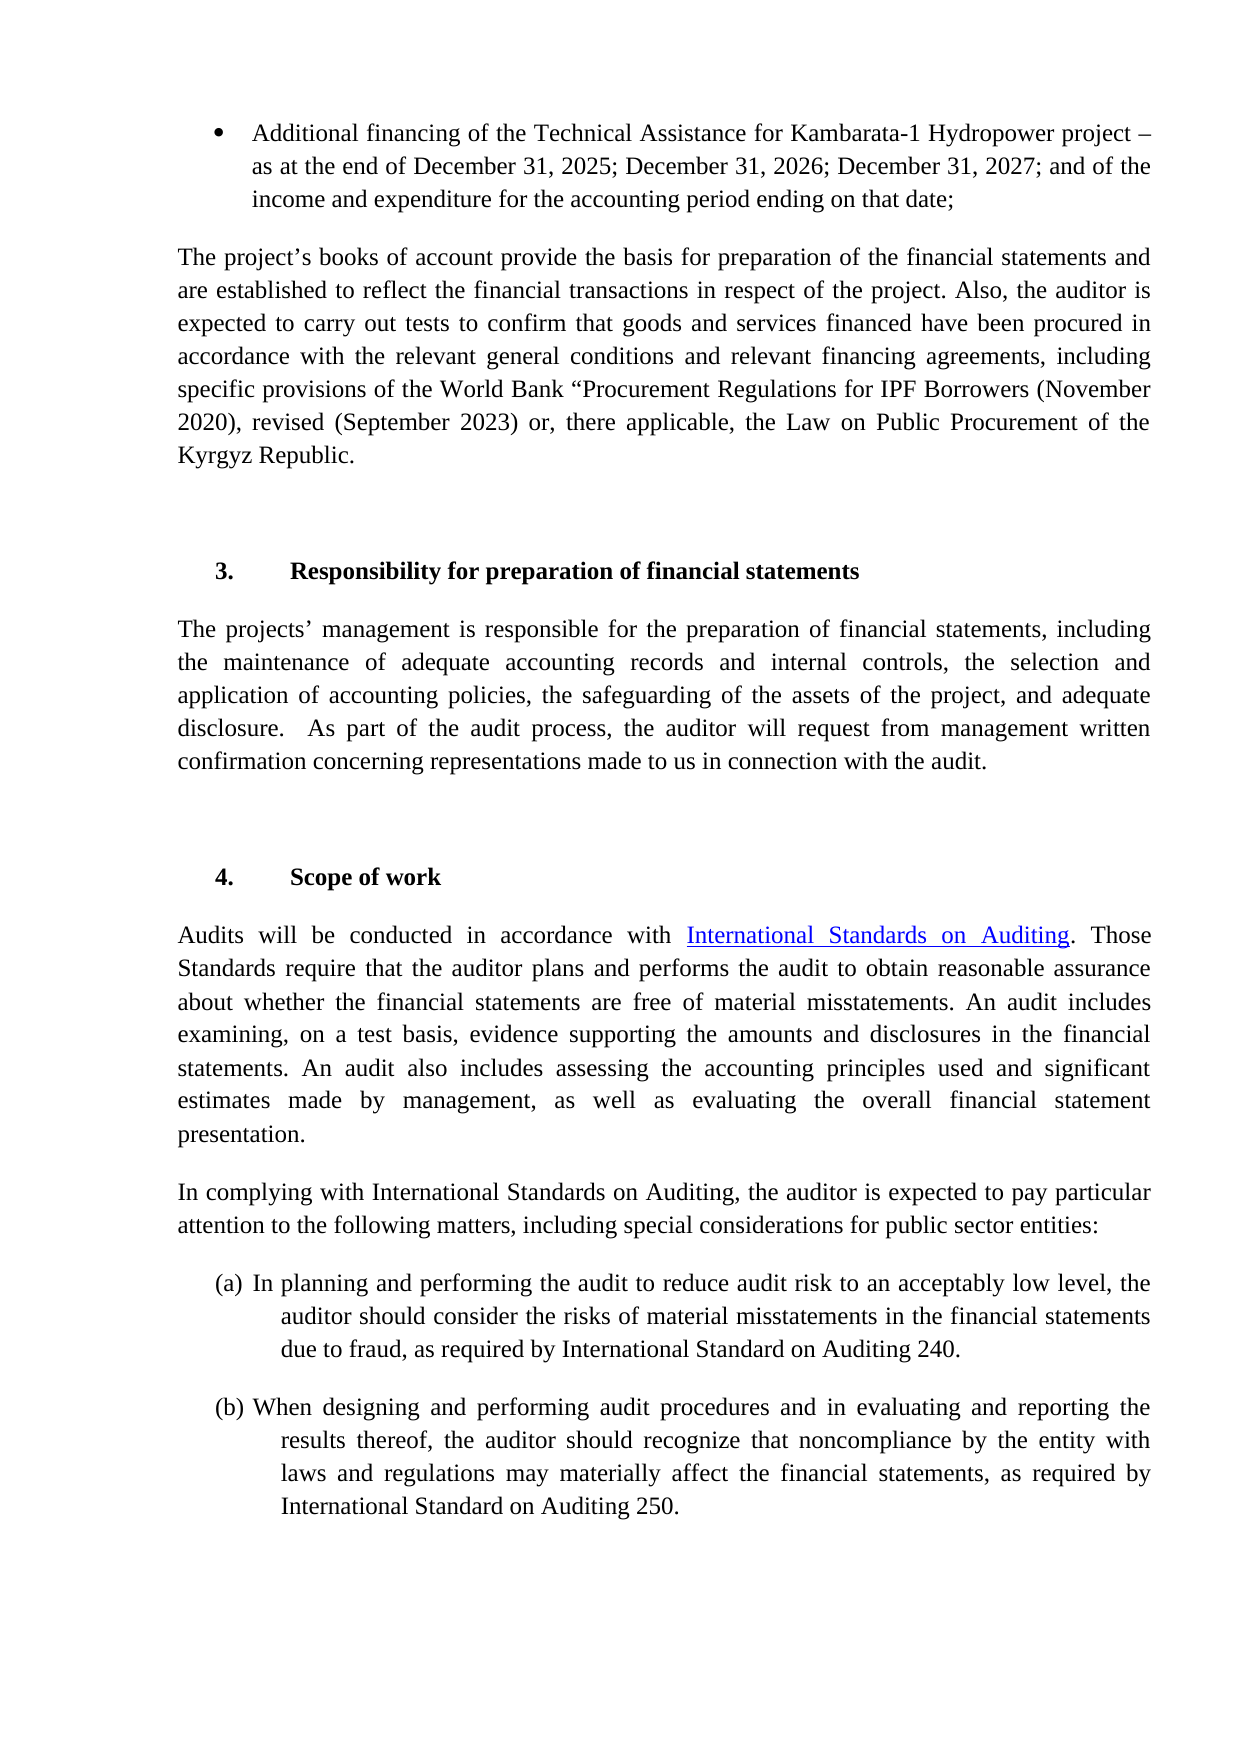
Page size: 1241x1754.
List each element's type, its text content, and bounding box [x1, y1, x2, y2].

text The projects’ management is responsible for the preparation of financial statements, including the maintenance of adequate accounting records and internal controls, the selection and application of accounting policies, the safeguarding of the assets of the project, and adequate disclosure. As part of the audit process, the auditor will request from management written confirmation concerning representations made to us in connection with the audit. [177, 614, 1152, 775]
list Additional financing of the Technical Assistance for Kambarata-1 Hydropower project – as at the end of December 31, 2025; December 31, 2026; December 31, 2027; and of the income and expenditure for the accounting period ending on that date; [214, 118, 1152, 213]
list Responsibility for preparation of financial statements [215, 556, 1152, 585]
text Audits will be conducted in accordance with International Standards on Auditing. Those Standards require that the auditor plans and performs the audit to obtain reasonable assurance about whether the financial statements are free of material misstatements. An audit includes examining, on a test basis, evidence supporting the amounts and disclosures in the financial statements. An audit also includes assessing the accounting principles used and significant estimates made by management, as well as evaluating the overall financial statement presentation. [177, 921, 1152, 1147]
text The project’s books of account provide the basis for preparation of the financial statements and are established to reflect the financial transactions in respect of the project. Also, the auditor is expected to carry out tests to confirm that goods and services financed have been procured in accordance with the relevant general conditions and relevant financing agreements, including specific provisions of the World Bank “Procurement Regulations for IPF Borrowers (November 2020), revised (September 2023) or, there applicable, the Law on Public Procurement of the Kyrgyz Republic. [177, 242, 1152, 469]
list When designing and performing audit procedures and in evaluating and reporting the results thereof, the auditor should recognize that noncompliance by the entity with laws and regulations may materially affect the financial statements, as required by International Standard on Auditing 250. [215, 1392, 1152, 1519]
text In complying with International Standards on Auditing, the auditor is expected to pay particular attention to the following matters, including special considerations for public sector entities: [177, 1177, 1152, 1238]
list Scope of work [215, 862, 1152, 891]
list In planning and performing the audit to reduce audit risk to an acceptably low level, the auditor should consider the risks of material misstatements in the financial statements due to fraud, as required by International Standard on Auditing 240. [215, 1268, 1152, 1362]
